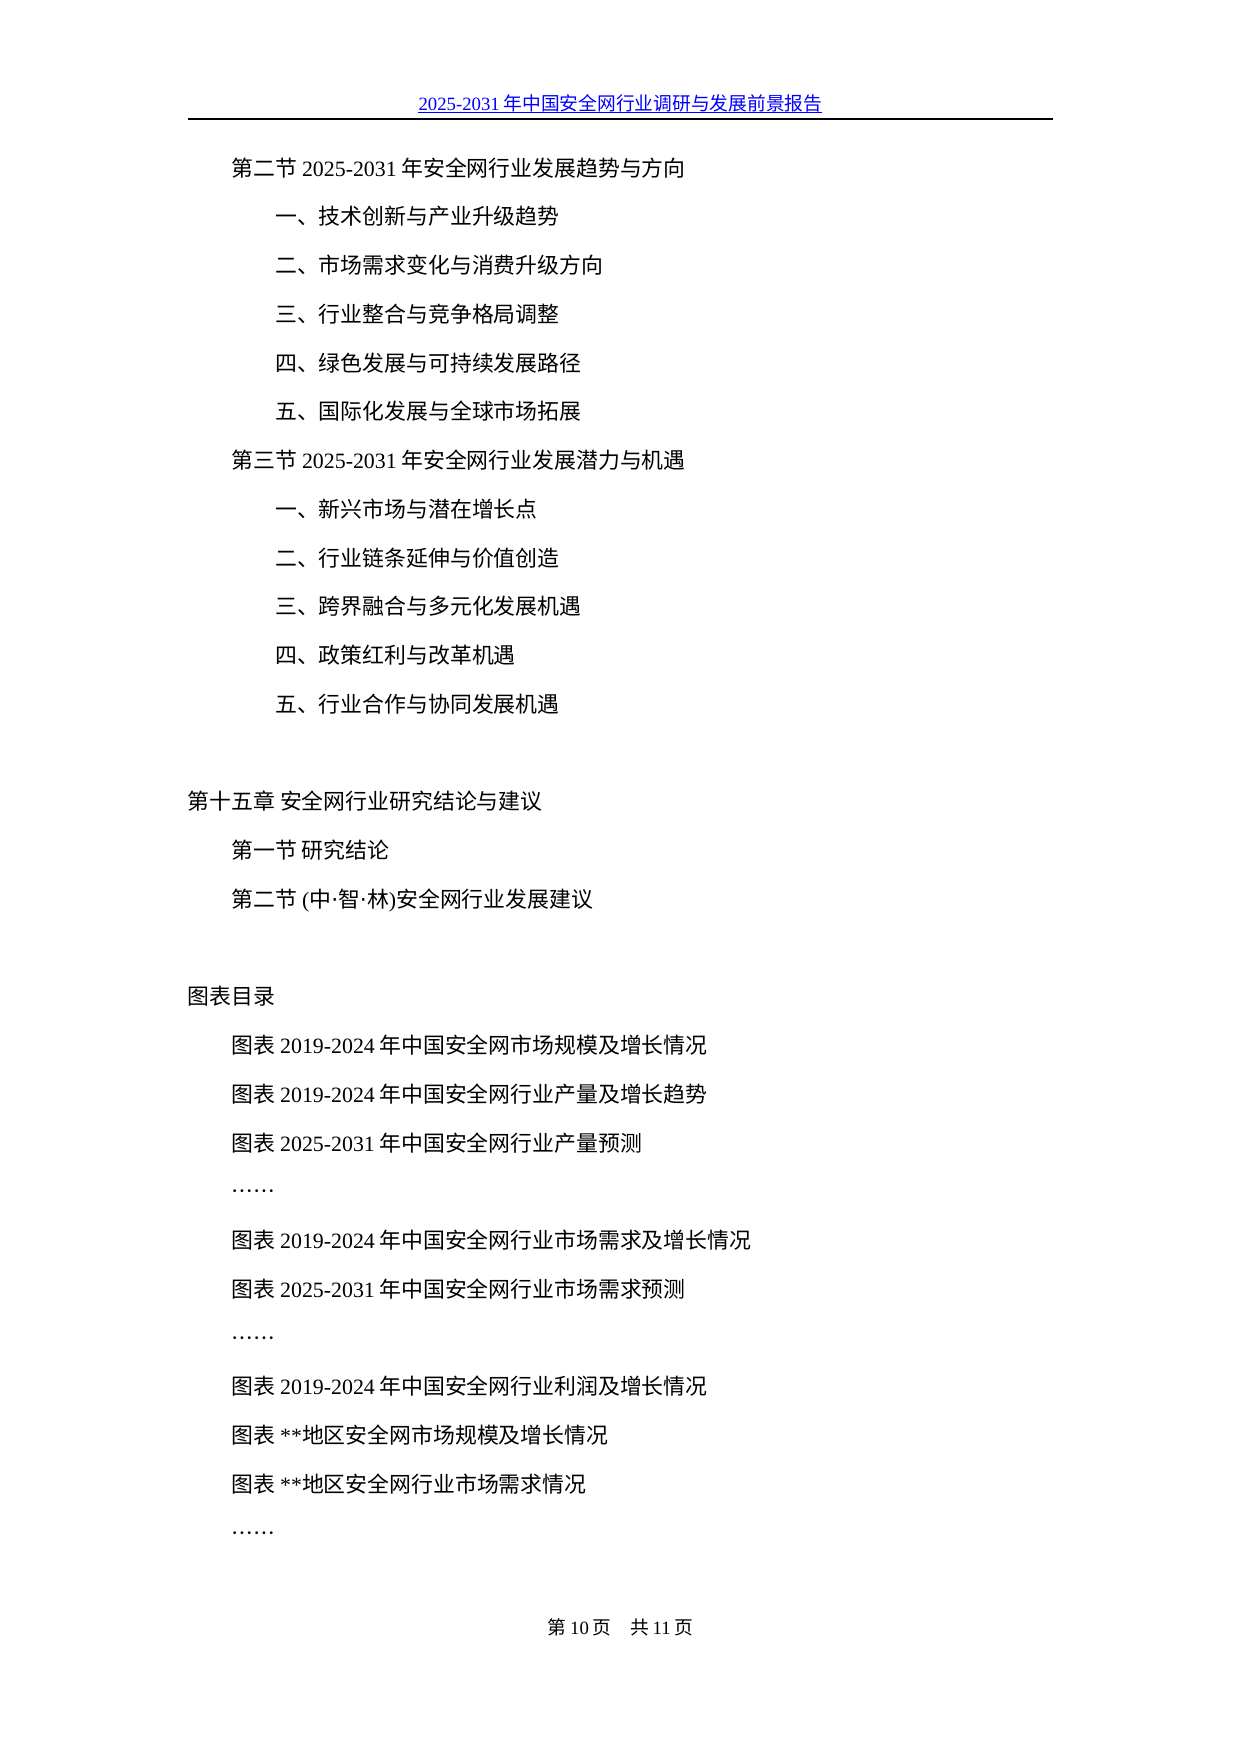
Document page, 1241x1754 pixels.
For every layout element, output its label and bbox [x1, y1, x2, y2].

text [187, 150, 1053, 1548]
